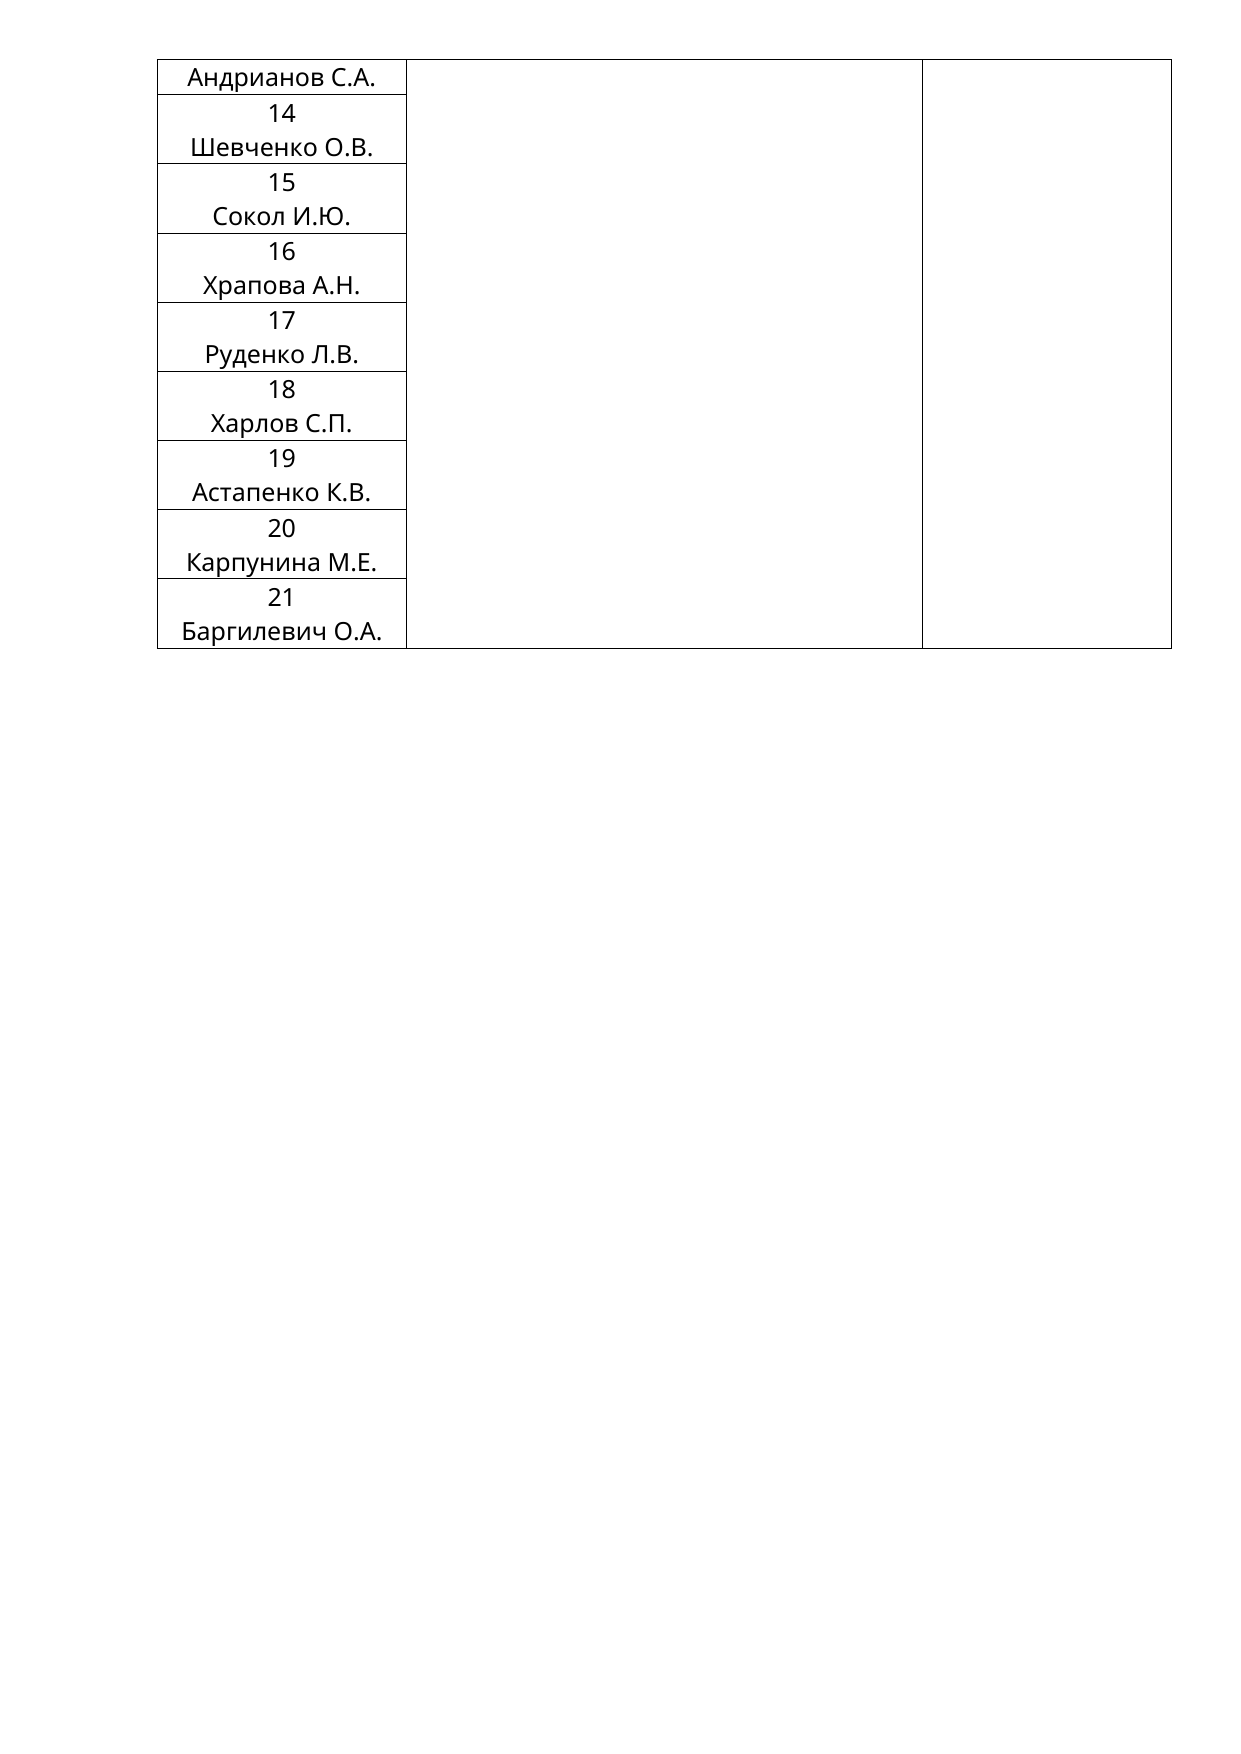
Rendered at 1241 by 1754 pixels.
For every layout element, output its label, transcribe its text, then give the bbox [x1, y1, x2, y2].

table_cell 19 Астапенко К.В. [158, 441, 406, 509]
table_cell 16 Храпова А.Н. [158, 234, 406, 302]
table_cell 21 Баргилевич О.А. [158, 579, 406, 647]
table_cell 18 Харлов С.П. [158, 372, 406, 440]
table_cell 20 Карпунина М.Е. [158, 510, 406, 578]
table_cell 15 Сокол И.Ю. [158, 164, 406, 232]
table_cell 13 Андрианов С.А. [158, 60, 406, 94]
table_cell 14 Шевченко О.В. [158, 95, 406, 163]
table_cell 17 Руденко Л.В. [158, 303, 406, 371]
